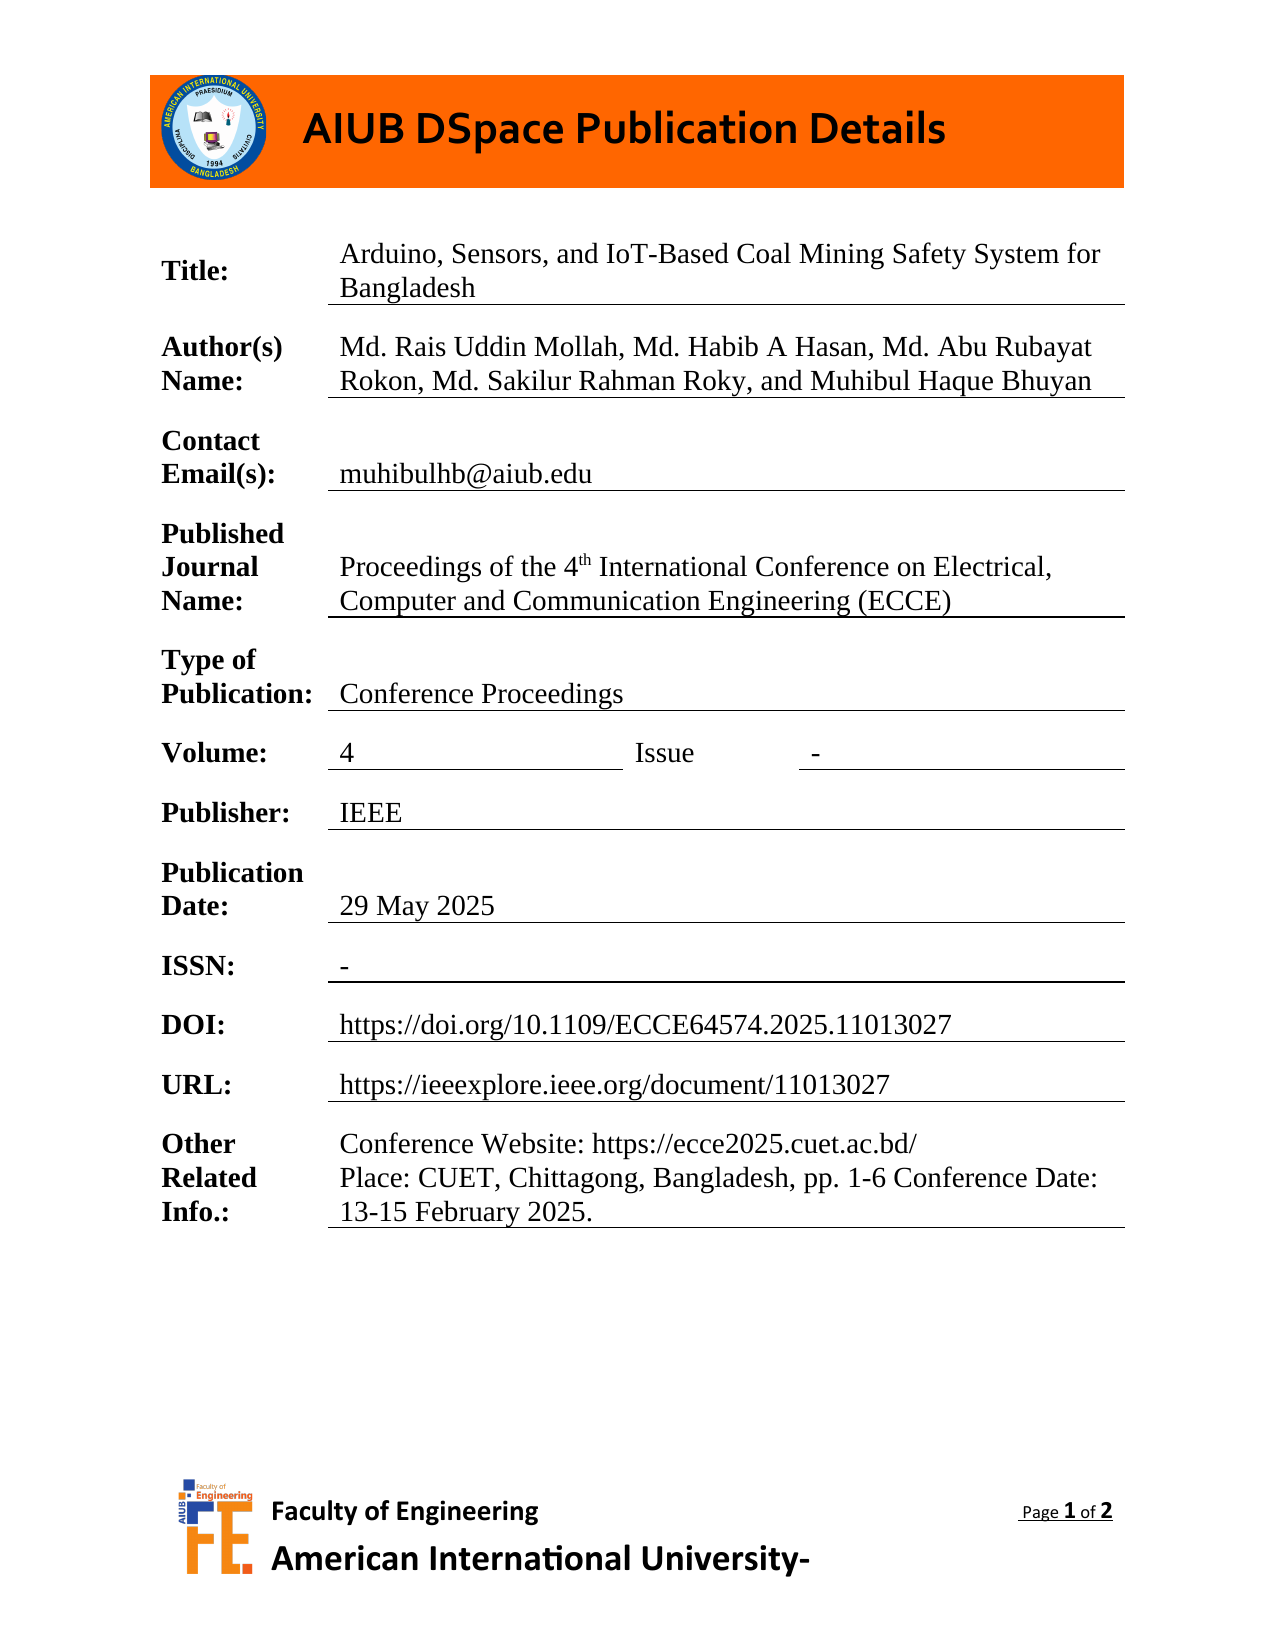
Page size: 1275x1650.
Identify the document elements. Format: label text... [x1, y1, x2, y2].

picture [161, 75, 267, 180]
table_cell DOI: [150, 981, 328, 1041]
table_cell https://doi.org/10.1109/ECCE64574.2025.11013027 [328, 983, 1125, 1041]
table_cell Author(s) Name: [150, 304, 328, 397]
table_cell Issue [623, 711, 799, 769]
table_cell Volume: [150, 710, 328, 769]
table_cell - [799, 711, 1125, 769]
table_cell 4 [328, 711, 623, 769]
table_cell Md. Rais Uddin Mollah, Md. Habib A Hasan, Md. Abu Rubayat Rokon, Md. Sakilur Rahman Roky, and Muhibul Haque Bhuyan [328, 305, 1125, 397]
table_cell Type of Publication: [150, 616, 328, 709]
table_cell Publication Date: [150, 829, 328, 922]
table_cell - [328, 923, 1125, 981]
table_cell ISSN: [150, 922, 328, 981]
table_cell Published Journal Name: [150, 490, 328, 616]
table_cell Publisher: [150, 769, 328, 829]
table_cell IEEE [328, 769, 1125, 829]
table_header Arduino, Sensors, and IoT-Based Coal Mining Safety System for Bangladesh [328, 211, 1125, 303]
table_cell Other Related Info.: [150, 1101, 328, 1227]
table_cell 29 May 2025 [328, 830, 1125, 922]
picture [161, 1472, 271, 1582]
table_cell Proceedings of the 4th International Conference on Electrical, Computer and Communication Engineering (ECCE) [328, 491, 1125, 616]
table_cell Contact Email(s): [150, 397, 328, 490]
table_cell https://ieeexplore.ieee.org/document/11013027 [328, 1042, 1125, 1101]
table_cell Conference Website: https://ecce2025.cuet.ac.bd/ Place: CUET, Chittagong, Bangladesh, pp. 1-6 Conference Date: 13-15 February 2025. [328, 1102, 1125, 1227]
table_cell Conference Proceedings [328, 618, 1125, 709]
table_cell URL: [150, 1041, 328, 1101]
table_header Title: [150, 211, 328, 303]
table_cell [150, 1227, 1125, 1238]
table_cell muhibulhb@aiub.edu [328, 398, 1125, 490]
